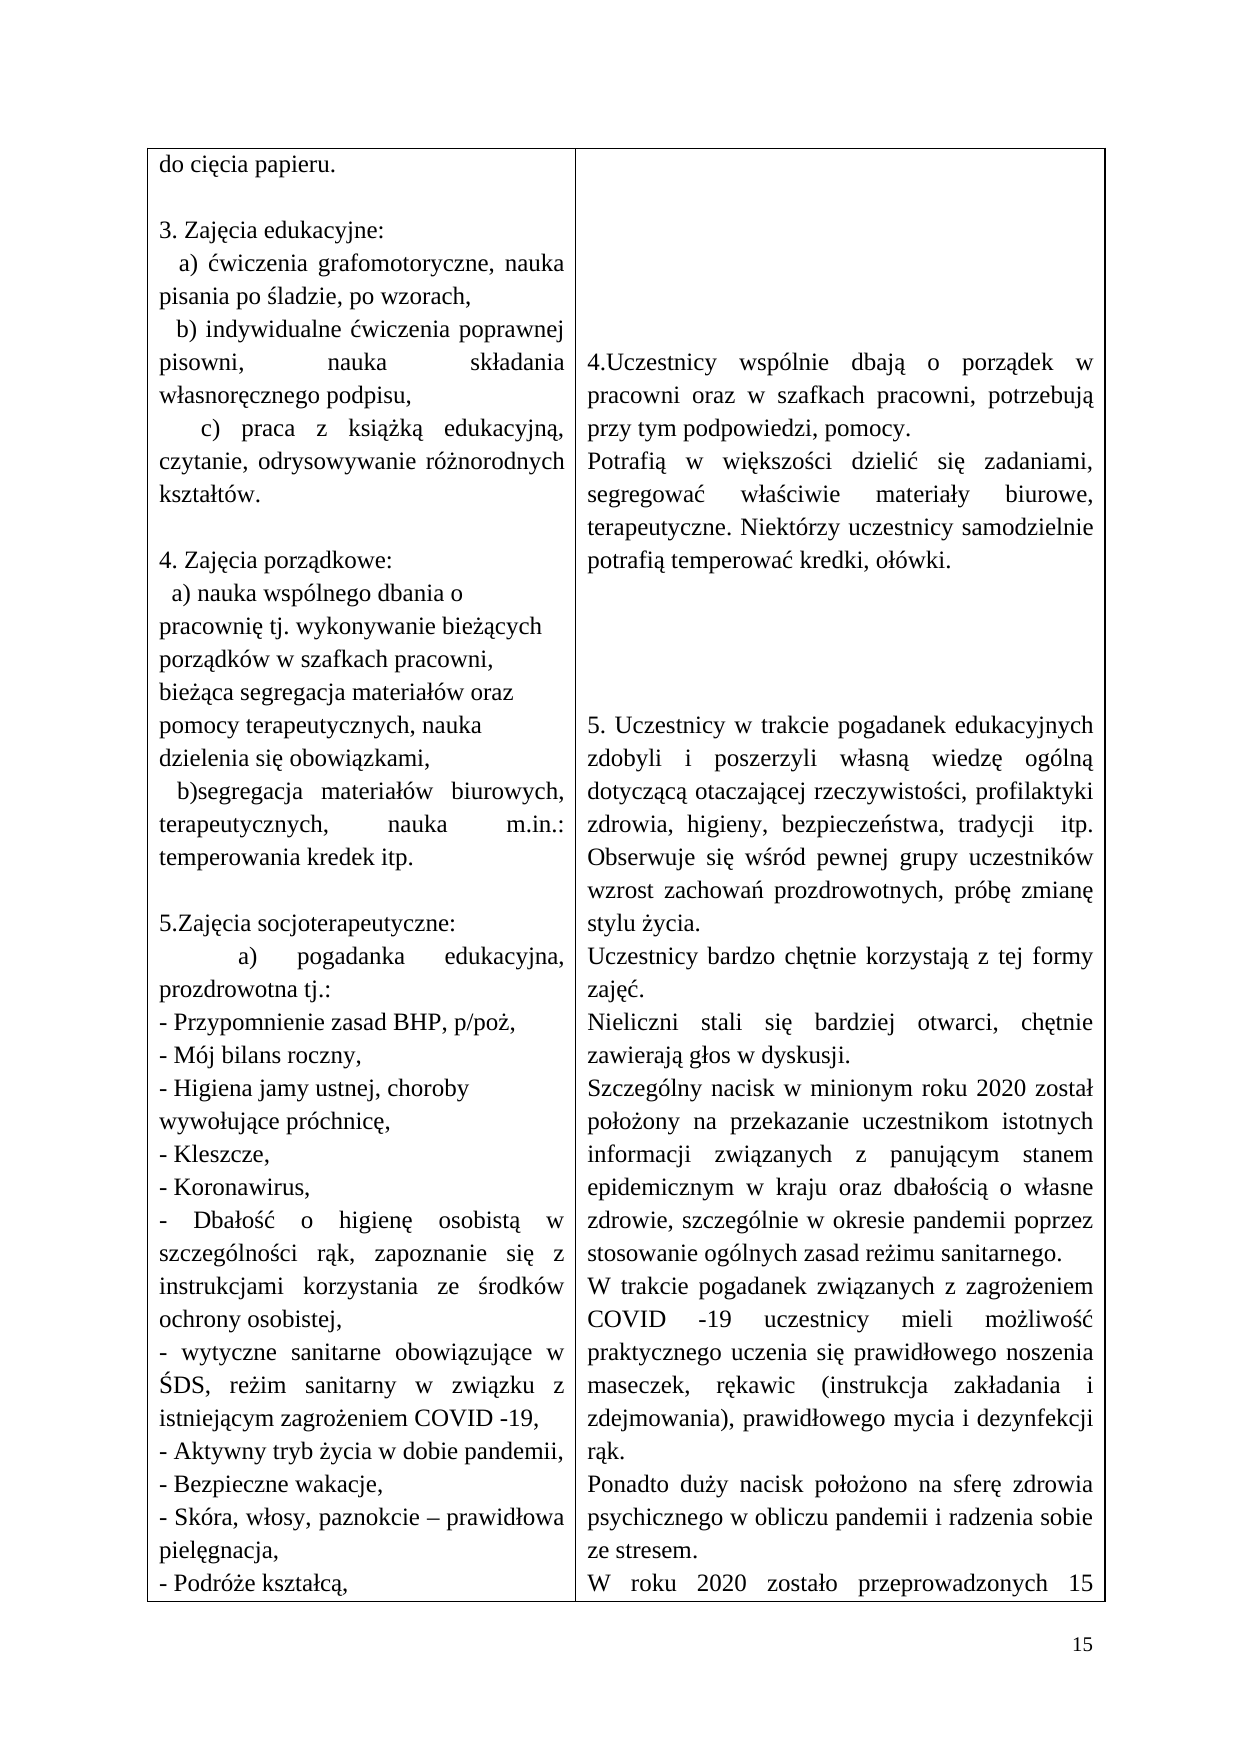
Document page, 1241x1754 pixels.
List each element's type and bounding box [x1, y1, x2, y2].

table_cell [576, 149, 1104, 1601]
table_cell [148, 149, 575, 1601]
